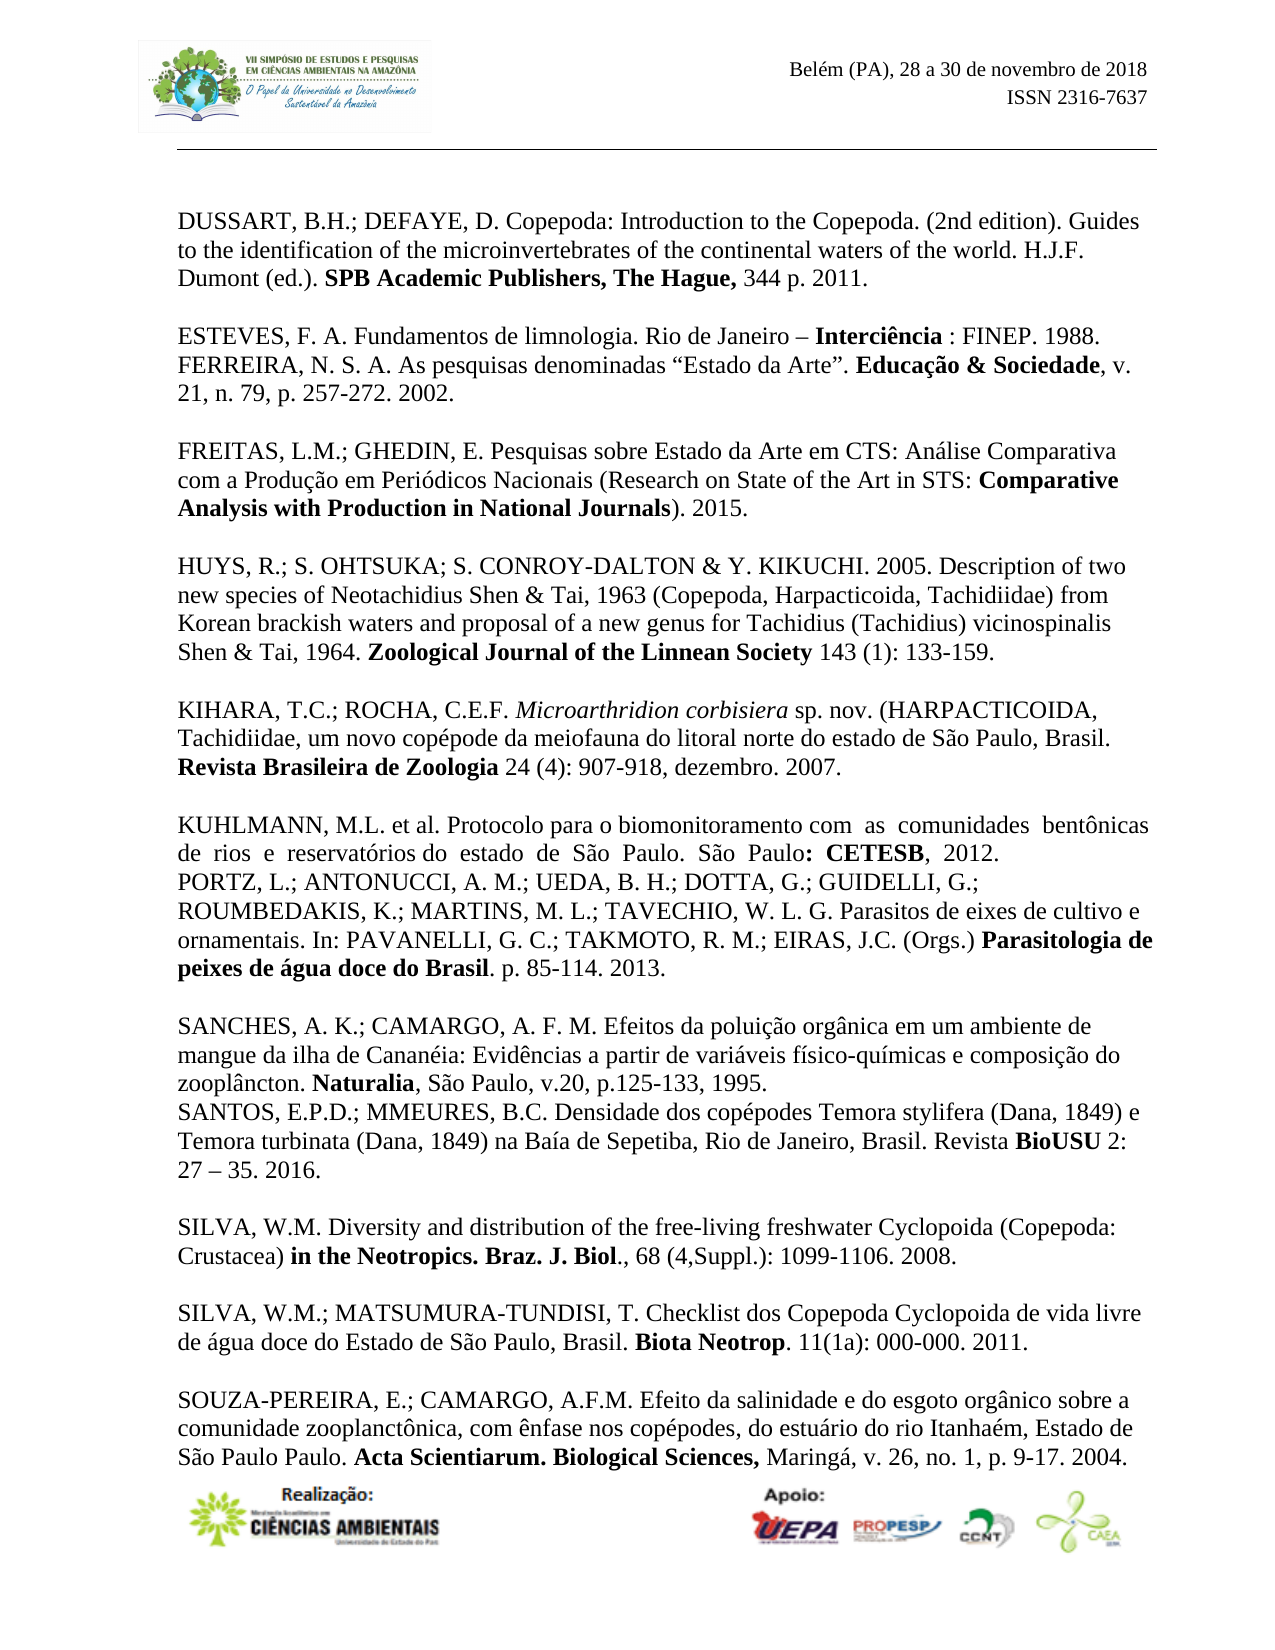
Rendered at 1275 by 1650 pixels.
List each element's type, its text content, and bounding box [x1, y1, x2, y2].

text SANTOS, E.P.D.; MMEURES, B.C. Densidade dos copépodes Temora stylifera (Dana, 1849) e Temora turbinata (Dana, 1849) na Baía de Sepetiba, Rio de Janeiro, Brasil. Revista BioUSU 2: 27 – 35. 2016. [177, 1097, 1157, 1183]
text SANCHES, A. K.; CAMARGO, A. F. M. Efeitos da poluição orgânica em um ambiente de mangue da ilha de Cananéia: Evidências a partir de variáveis físico-químicas e composição do zooplâncton. Naturalia, São Paulo, v.20, p.125-133, 1995. [177, 1011, 1157, 1097]
text DUSSART, B.H.; DEFAYE, D. Copepoda: Introduction to the Copepoda. (2nd edition). Guides to the identification of the microinvertebrates of the continental waters of the world. H.J.F. Dumont (ed.). SPB Academic Publishers, The Hague, 344 p. 2011. [177, 206, 1157, 292]
picture [177, 1479, 1140, 1575]
text SILVA, W.M.; MATSUMURA-TUNDISI, T. Checklist dos Copepoda Cyclopoida de vida livre de água doce do Estado de São Paulo, Brasil. Biota Neotrop. 11(1a): 000-000. 2011. [177, 1298, 1157, 1356]
text FERREIRA, N. S. A. As pesquisas denominadas “Estado da Arte”. Educação & Sociedade, v. 21, n. 79, p. 257-272. 2002. [177, 350, 1157, 407]
text KIHARA, T.C.; ROCHA, C.E.F. Microarthridion corbisiera sp. nov. (HARPACTICOIDA, Tachidiidae, um novo copépode da meiofauna do litoral norte do estado de São Paulo, Brasil. Revista Brasileira de Zoologia 24 (4): 907-918, dezembro. 2007. [177, 695, 1157, 781]
text HUYS, R.; S. OHTSUKA; S. CONROY-DALTON & Y. KIKUCHI. 2005. Description of two new species of Neotachidius Shen & Tai, 1963 (Copepoda, Harpacticoida, Tachidiidae) from Korean brackish waters and proposal of a new genus for Tachidius (Tachidius) vicinospinalis Shen & Tai, 1964. Zoological Journal of the Linnean Society 143 (1): 133-159. [177, 551, 1157, 666]
text SOUZA-PEREIRA, E.; CAMARGO, A.F.M. Efeito da salinidade e do esgoto orgânico sobre a comunidade zooplanctônica, com ênfase nos copépodes, do estuário do rio Itanhaém, Estado de São Paulo Paulo. Acta Scientiarum. Biological Sciences, Maringá, v. 26, no. 1, p. 9-17. 2004. [177, 1385, 1157, 1471]
text PORTZ, L.; ANTONUCCI, A. M.; UEDA, B. H.; DOTTA, G.; GUIDELLI, G.; ROUMBEDAKIS, K.; MARTINS, M. L.; TAVECHIO, W. L. G. Parasitos de eixes de cultivo e ornamentais. In: PAVANELLI, G. C.; TAKMOTO, R. M.; EIRAS, J.C. (Orgs.) Parasitologia de peixes de água doce do Brasil. p. 85-114. 2013. [177, 867, 1157, 982]
picture [138, 40, 432, 133]
text FREITAS, L.M.; GHEDIN, E. Pesquisas sobre Estado da Arte em CTS: Análise Comparativa com a Produção em Periódicos Nacionais (Research on State of the Art in STS: Comparative Analysis with Production in National Journals). 2015. [177, 436, 1157, 522]
text SILVA, W.M. Diversity and distribution of the free-living freshwater Cyclopoida (Copepoda: Crustacea) in the Neotropics. Braz. J. Biol., 68 (4,Suppl.): 1099-1106. 2008. [177, 1212, 1157, 1270]
text KUHLMANN, M.L. et al. Protocolo para o biomonitoramento com as comunidades bentônicas de rios e reservatórios do estado de São Paulo. São Paulo: CETESB, 2012. [177, 810, 1157, 867]
text ESTEVES, F. A. Fundamentos de limnologia. Rio de Janeiro – Interciência : FINEP. 1988. [177, 321, 1157, 350]
